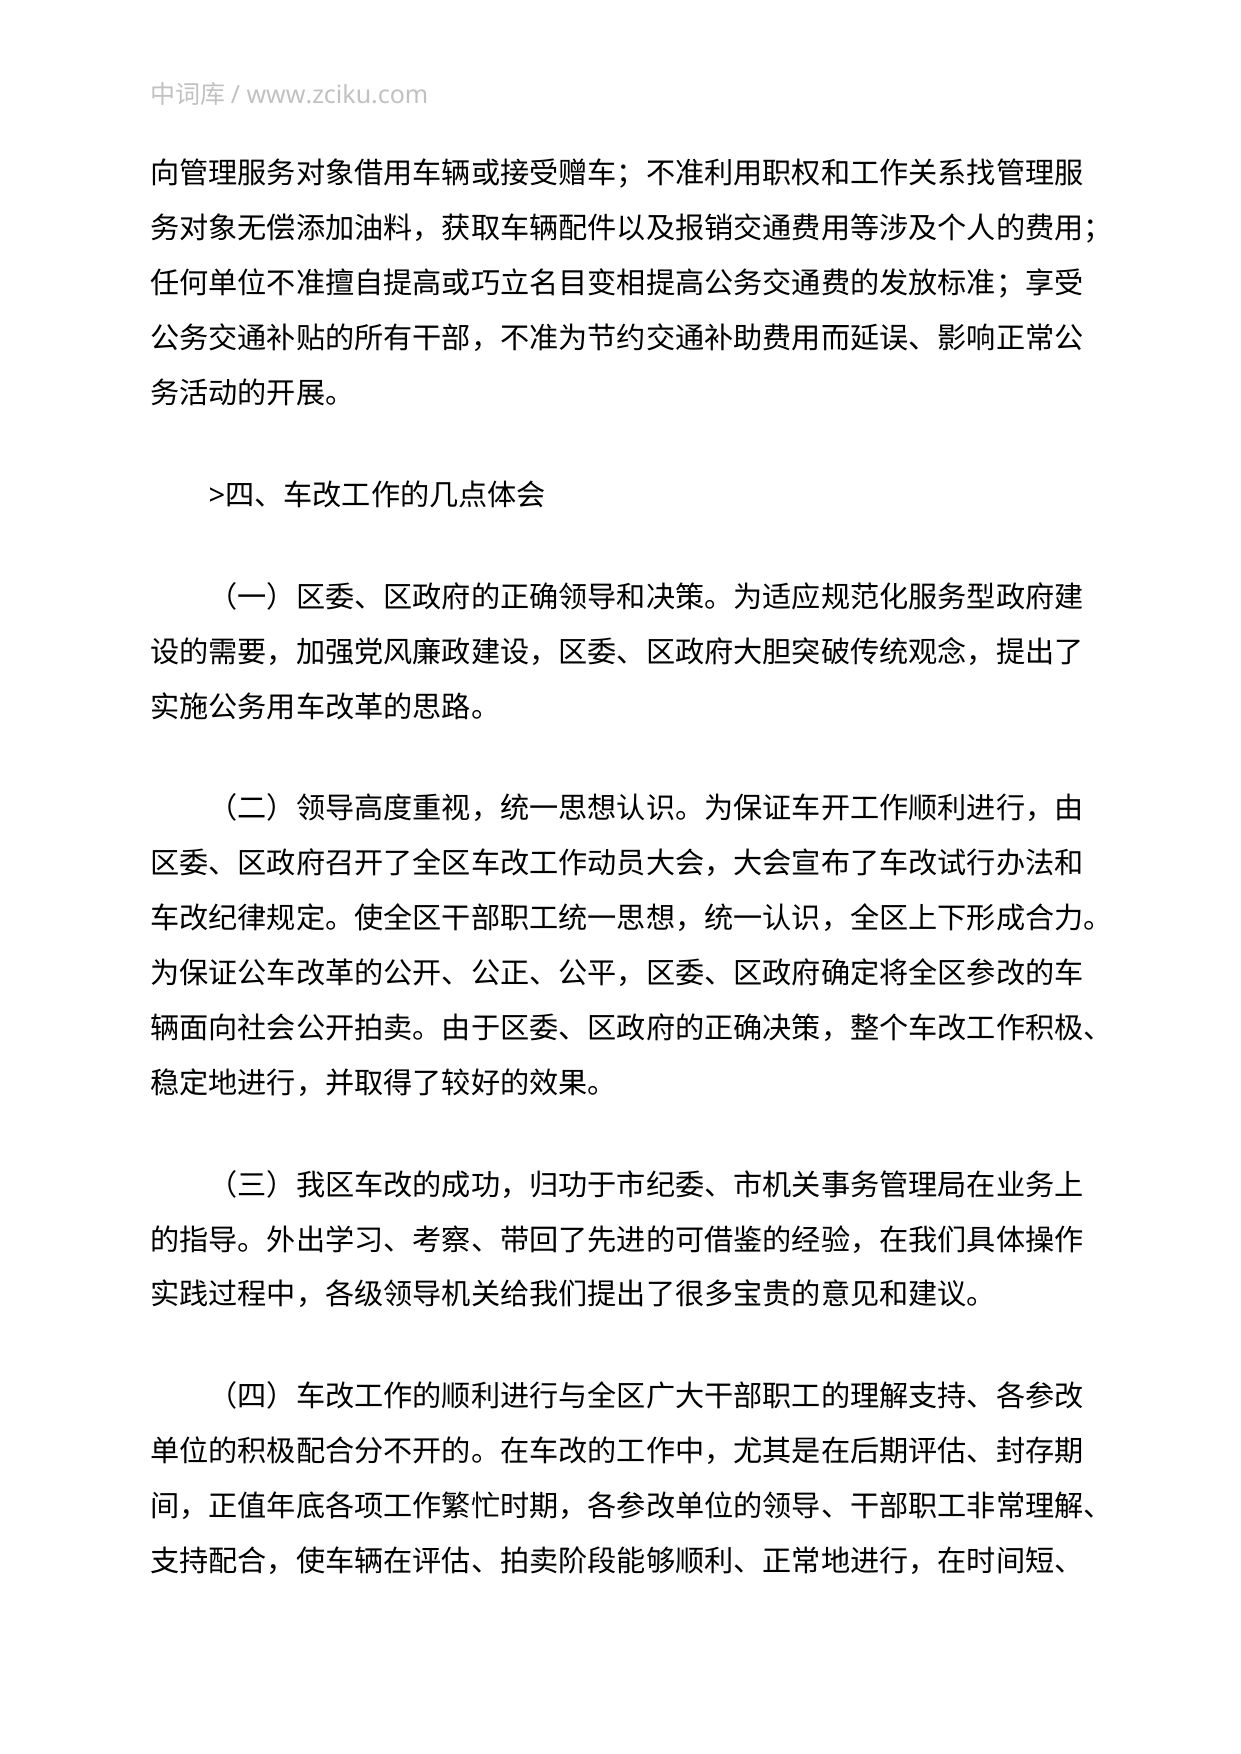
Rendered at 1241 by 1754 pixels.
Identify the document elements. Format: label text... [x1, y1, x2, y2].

text （一）区委、区政府的正确领导和决策。为适应规范化服务型政府建设的需要，加强党风廉政建设，区委、区政府大胆突破传统观念，提出了实施公务用车改革的思路。 [150, 573, 1090, 725]
text （二）领导高度重视，统一思想认识。为保证车开工作顺利进行，由区委、区政府召开了全区车改工作动员大会，大会宣布了车改试行办法和车改纪律规定。使全区干部职工统一思想，统一认识，全区上下形成合力。为保证公车改革的公开、公正、公平，区委、区政府确定将全区参改的车辆面向社会公开拍卖。由于区委、区政府的正确决策，整个车改工作积极、稳定地进行，并取得了较好的效果。 [150, 785, 1090, 1102]
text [150, 150, 1090, 412]
text （三）我区车改的成功，归功于市纪委、市机关事务管理局在业务上的指导。外出学习、考察、带回了先进的可借鉴的经验，在我们具体操作实践过程中，各级领导机关给我们提出了很多宝贵的意见和建议。 [150, 1161, 1090, 1313]
text >四、车改工作的几点体会 [150, 471, 1090, 514]
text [150, 1373, 1090, 1580]
